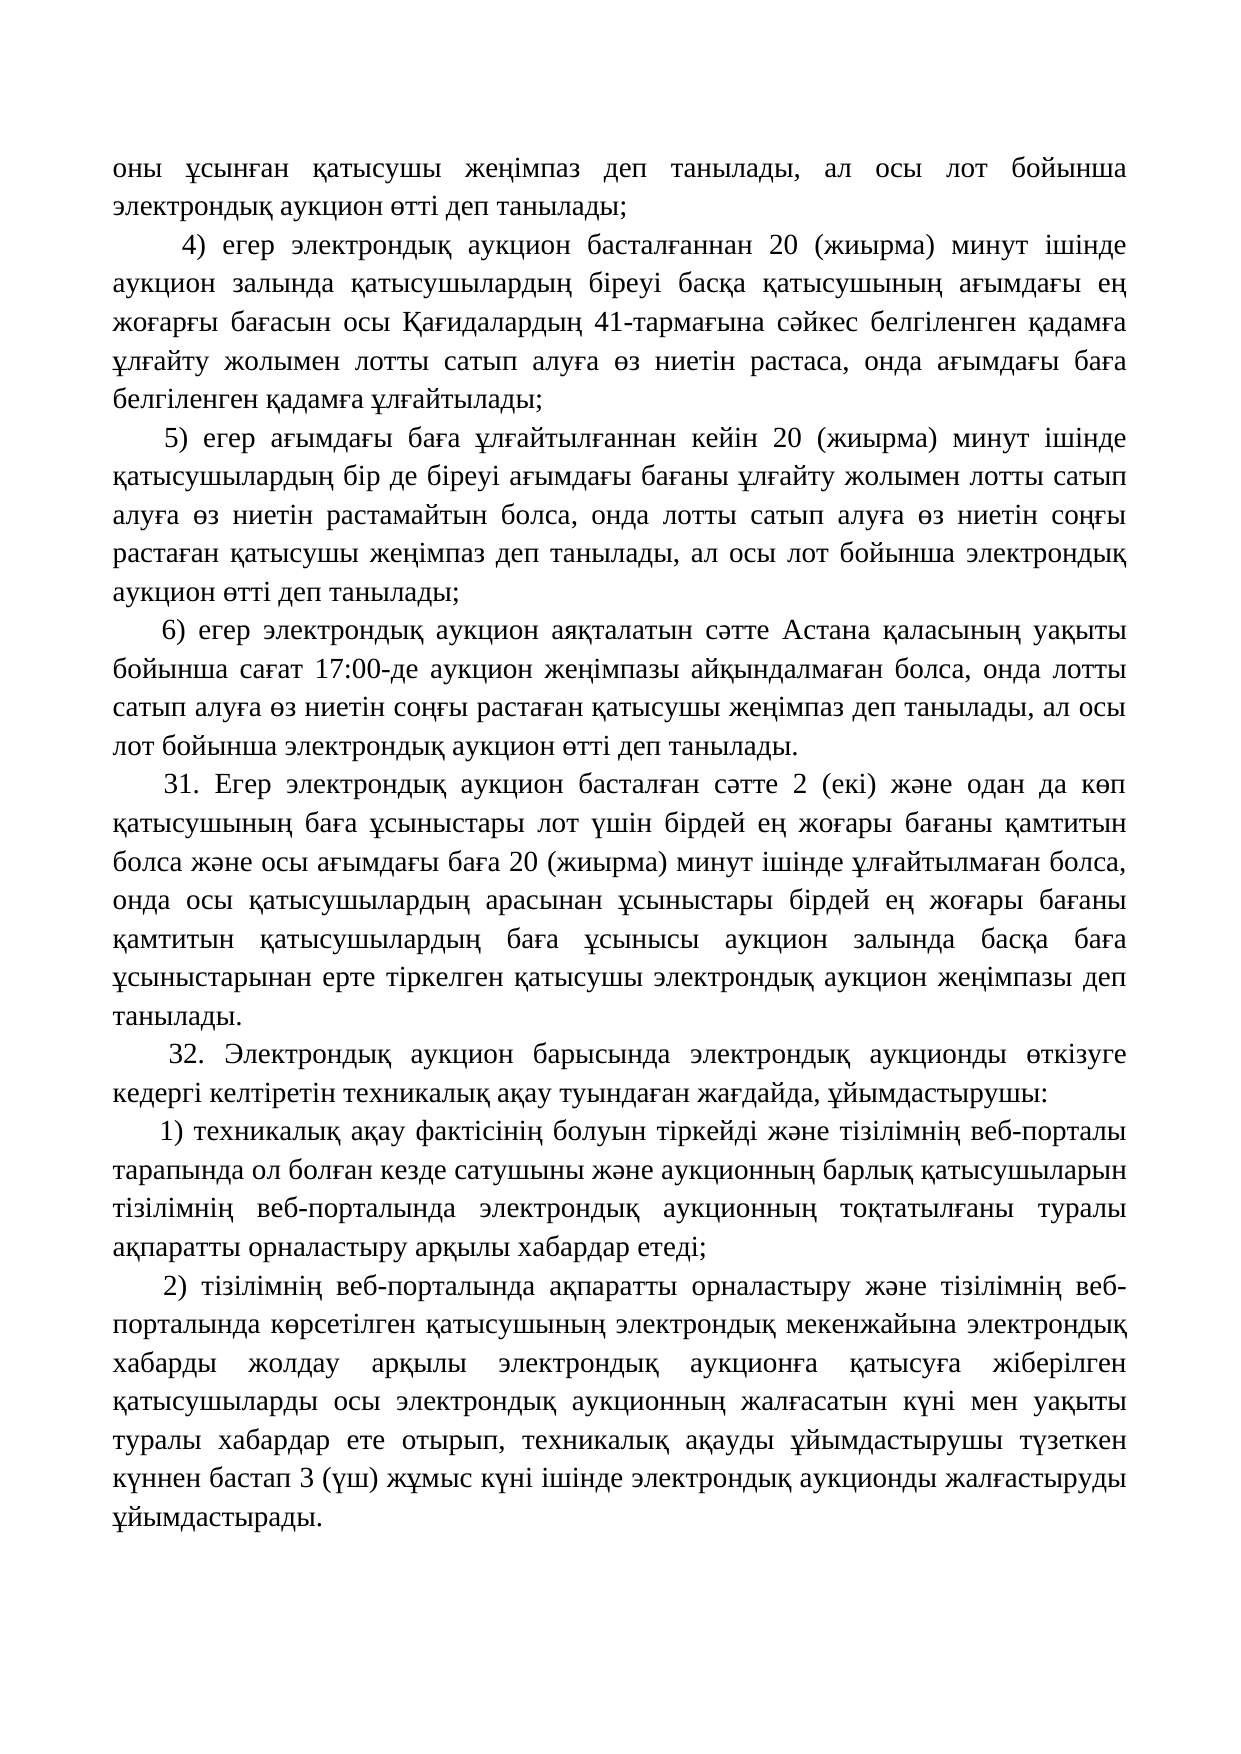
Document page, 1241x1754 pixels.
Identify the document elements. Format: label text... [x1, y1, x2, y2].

text 6) егер электрондық аукцион аяқталатын сәтте Астана қаласының уақыты бойынша сағат 17:00-де аукцион жеңімпазы айқындалмаған болса, онда лотты сатып алуға өз ниетін соңғы растаған қатысушы жеңімпаз деп танылады, ал осы лот бойынша электрондық аукцион өтті деп танылады. [112, 612, 1128, 762]
text 4) егер электрондық аукцион басталғаннан 20 (жиырма) минут ішінде аукцион залында қатысушылардың біреуі басқа қатысушының ағымдағы ең жоғарғы бағасын осы Қағидалардың 41-тармағына сәйкес белгіленген қадамға ұлғайту жолымен лотты сатып алуға өз ниетін растаса, онда ағымдағы баға белгіленген қадамға ұлғайтылады; [112, 227, 1128, 415]
text 5) егер ағымдағы баға ұлғайтылғаннан кейін 20 (жиырма) минут ішінде қатысушылардың бір де біреуі ағымдағы бағаны ұлғайту жолымен лотты сатып алуға өз ниетін растамайтын болса, онда лотты сатып алуға өз ниетін соңғы растаған қатысушы жеңімпаз деп танылады, ал осы лот бойынша электрондық аукцион өтті деп танылады; [112, 420, 1128, 607]
text 2) тізілімнің веб-порталында ақпаратты орналастыру және тізілімнің веб-порталында көрсетілген қатысушының электрондық мекенжайына электрондық хабарды жолдау арқылы электрондық аукционға қатысуға жіберілген қатысушыларды осы электрондық аукционның жалғасатын күні мен уақыты туралы хабардар ете отырып, техникалық ақауды ұйымдастырушы түзеткен күннен бастап 3 (үш) жұмыс күні ішінде электрондық аукционды жалғастыруды ұйымдастырады. [112, 1268, 1128, 1532]
text 32. Электрондық аукцион барысында электрондық аукционды өткізуге кедергі келтіретін техникалық ақау туындаған жағдайда, ұйымдастырушы: [112, 1036, 1128, 1108]
text 31. Егер электрондық аукцион басталған сәтте 2 (екі) және одан да көп қатысушының баға ұсыныстары лот үшін бірдей ең жоғары бағаны қамтитын болса және осы ағымдағы баға 20 (жиырма) минут ішінде ұлғайтылмаған болса, онда осы қатысушылардың арасынан ұсыныстары бірдей ең жоғары бағаны қамтитын қатысушылардың баға ұсынысы аукцион залында басқа баға ұсыныстарынан ерте тіркелген қатысушы электрондық аукцион жеңімпазы деп танылады. [112, 767, 1128, 1031]
text 1) техникалық ақау фактісінің болуын тіркейді және тізілімнің веб-порталы тарапында ол болған кезде сатушыны және аукционның барлық қатысушыларын тізілімнің веб-порталында электрондық аукционның тоқтатылғаны туралы ақпаратты орналастыру арқылы хабардар етеді; [112, 1113, 1128, 1263]
